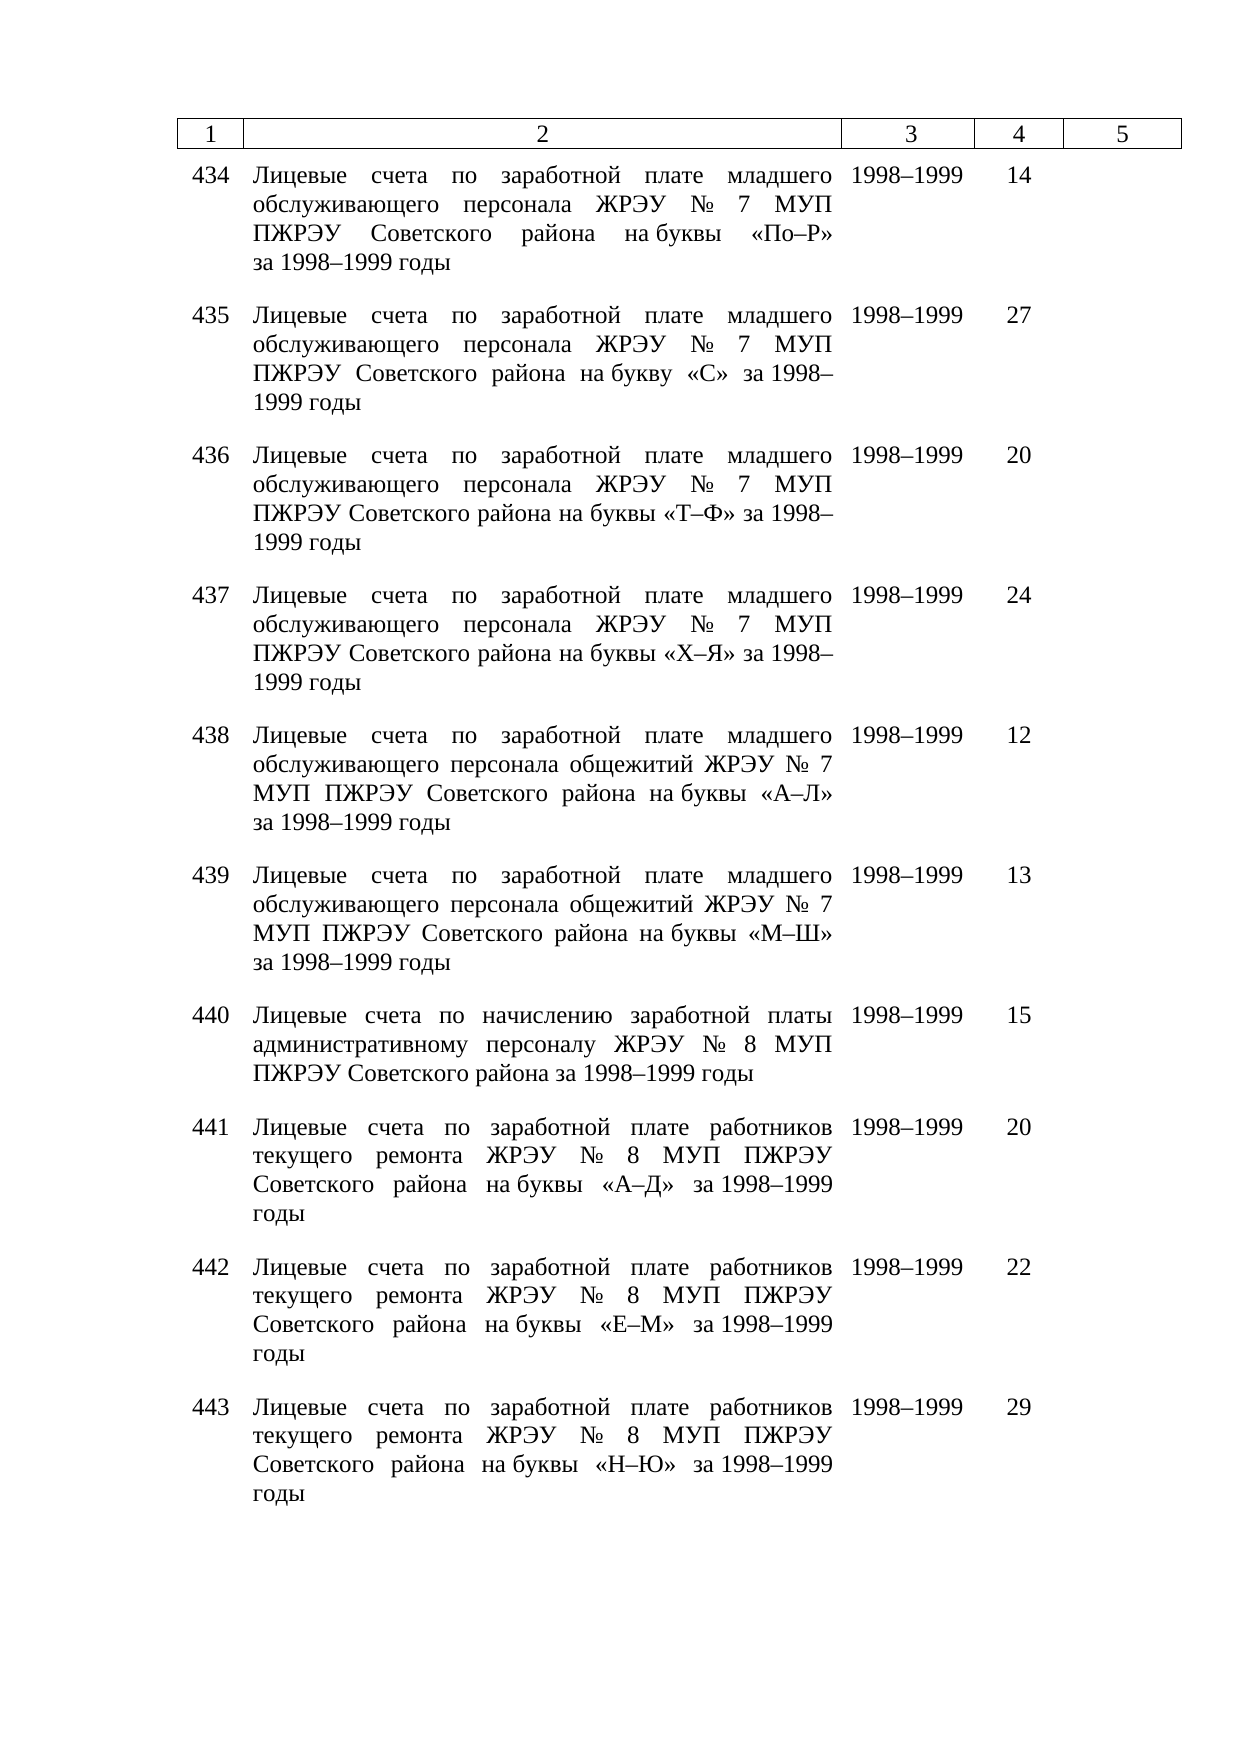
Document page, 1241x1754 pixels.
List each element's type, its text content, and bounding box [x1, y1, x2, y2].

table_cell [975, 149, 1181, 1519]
table_header 2 [244, 119, 841, 148]
table_header 3 [842, 119, 974, 148]
table_header 4 [975, 119, 1063, 148]
table_header 5 [1064, 119, 1181, 148]
table_header 1 [178, 119, 243, 148]
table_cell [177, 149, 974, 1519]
